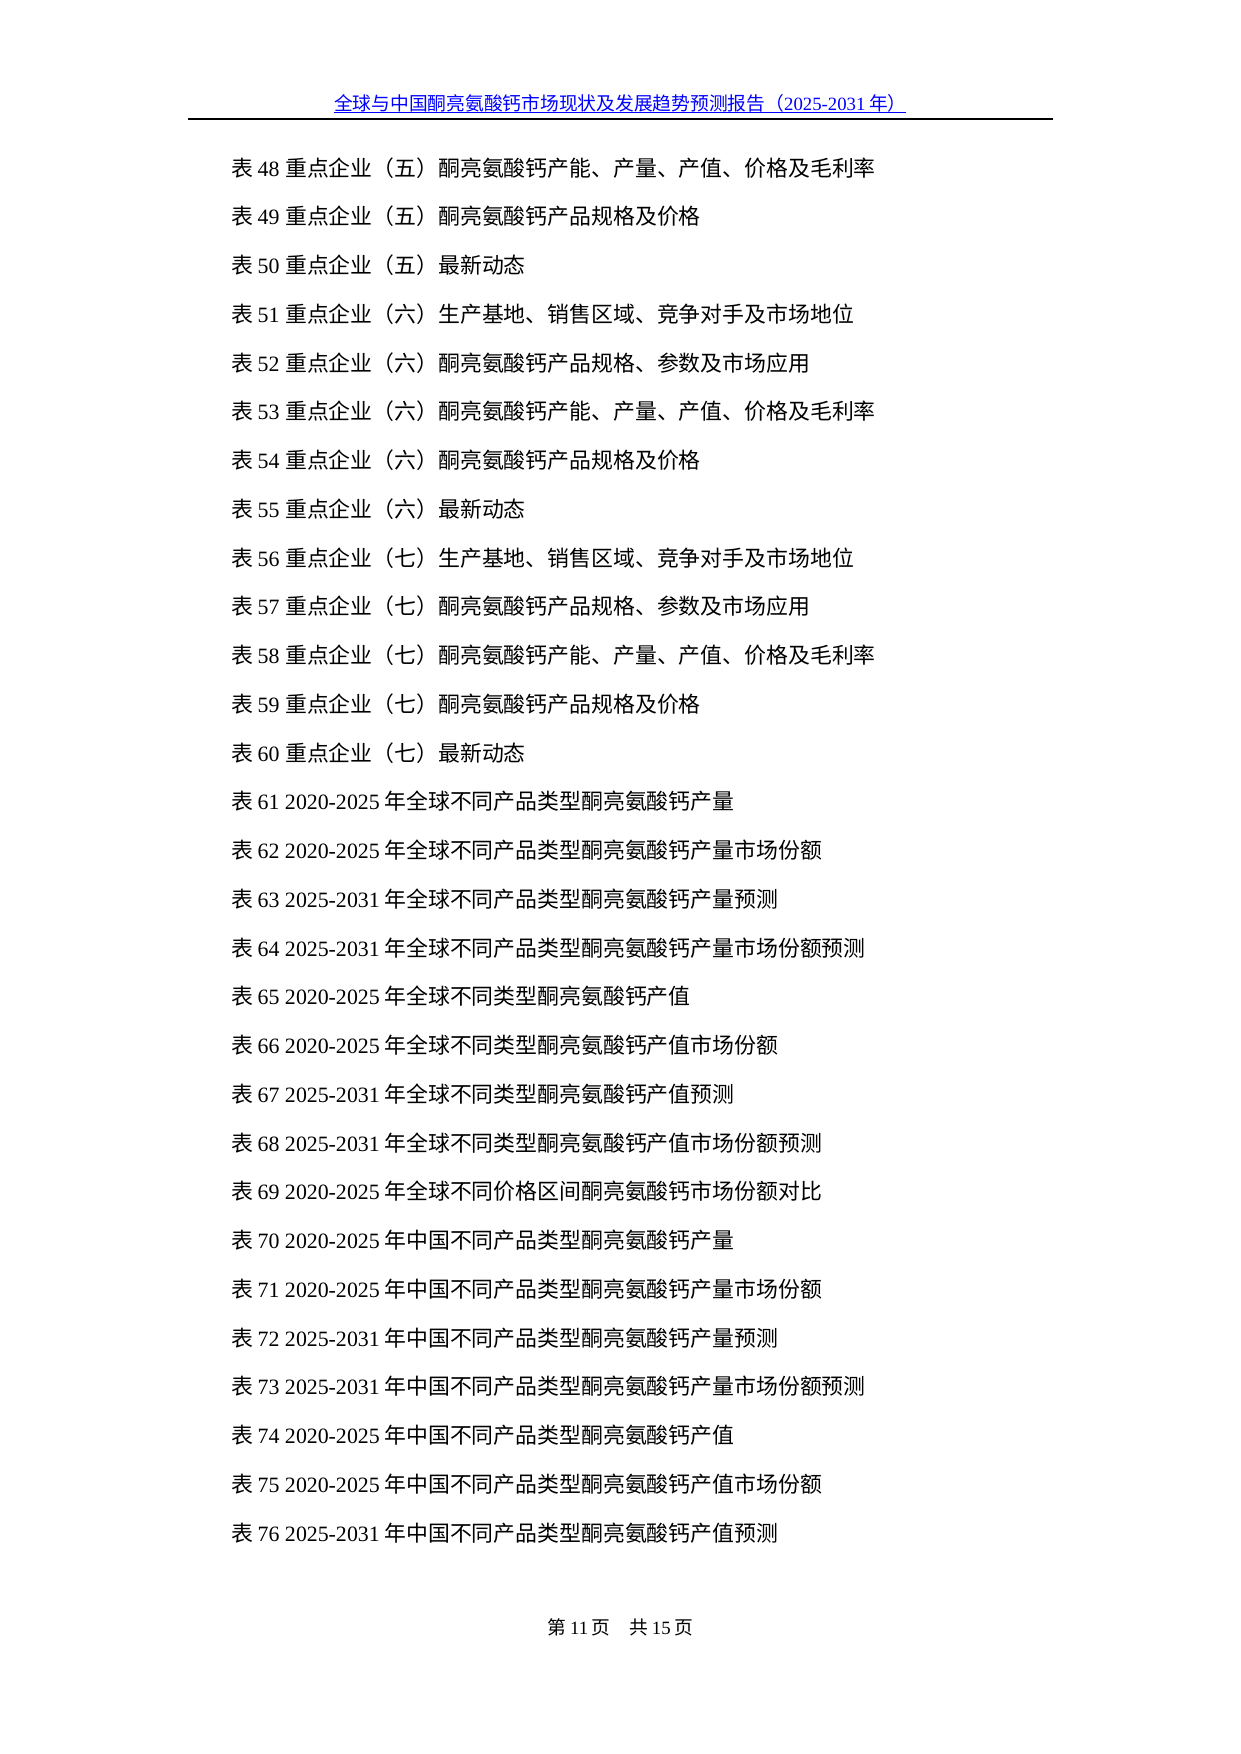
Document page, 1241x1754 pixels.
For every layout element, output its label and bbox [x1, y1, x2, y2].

text [187, 150, 1053, 1548]
